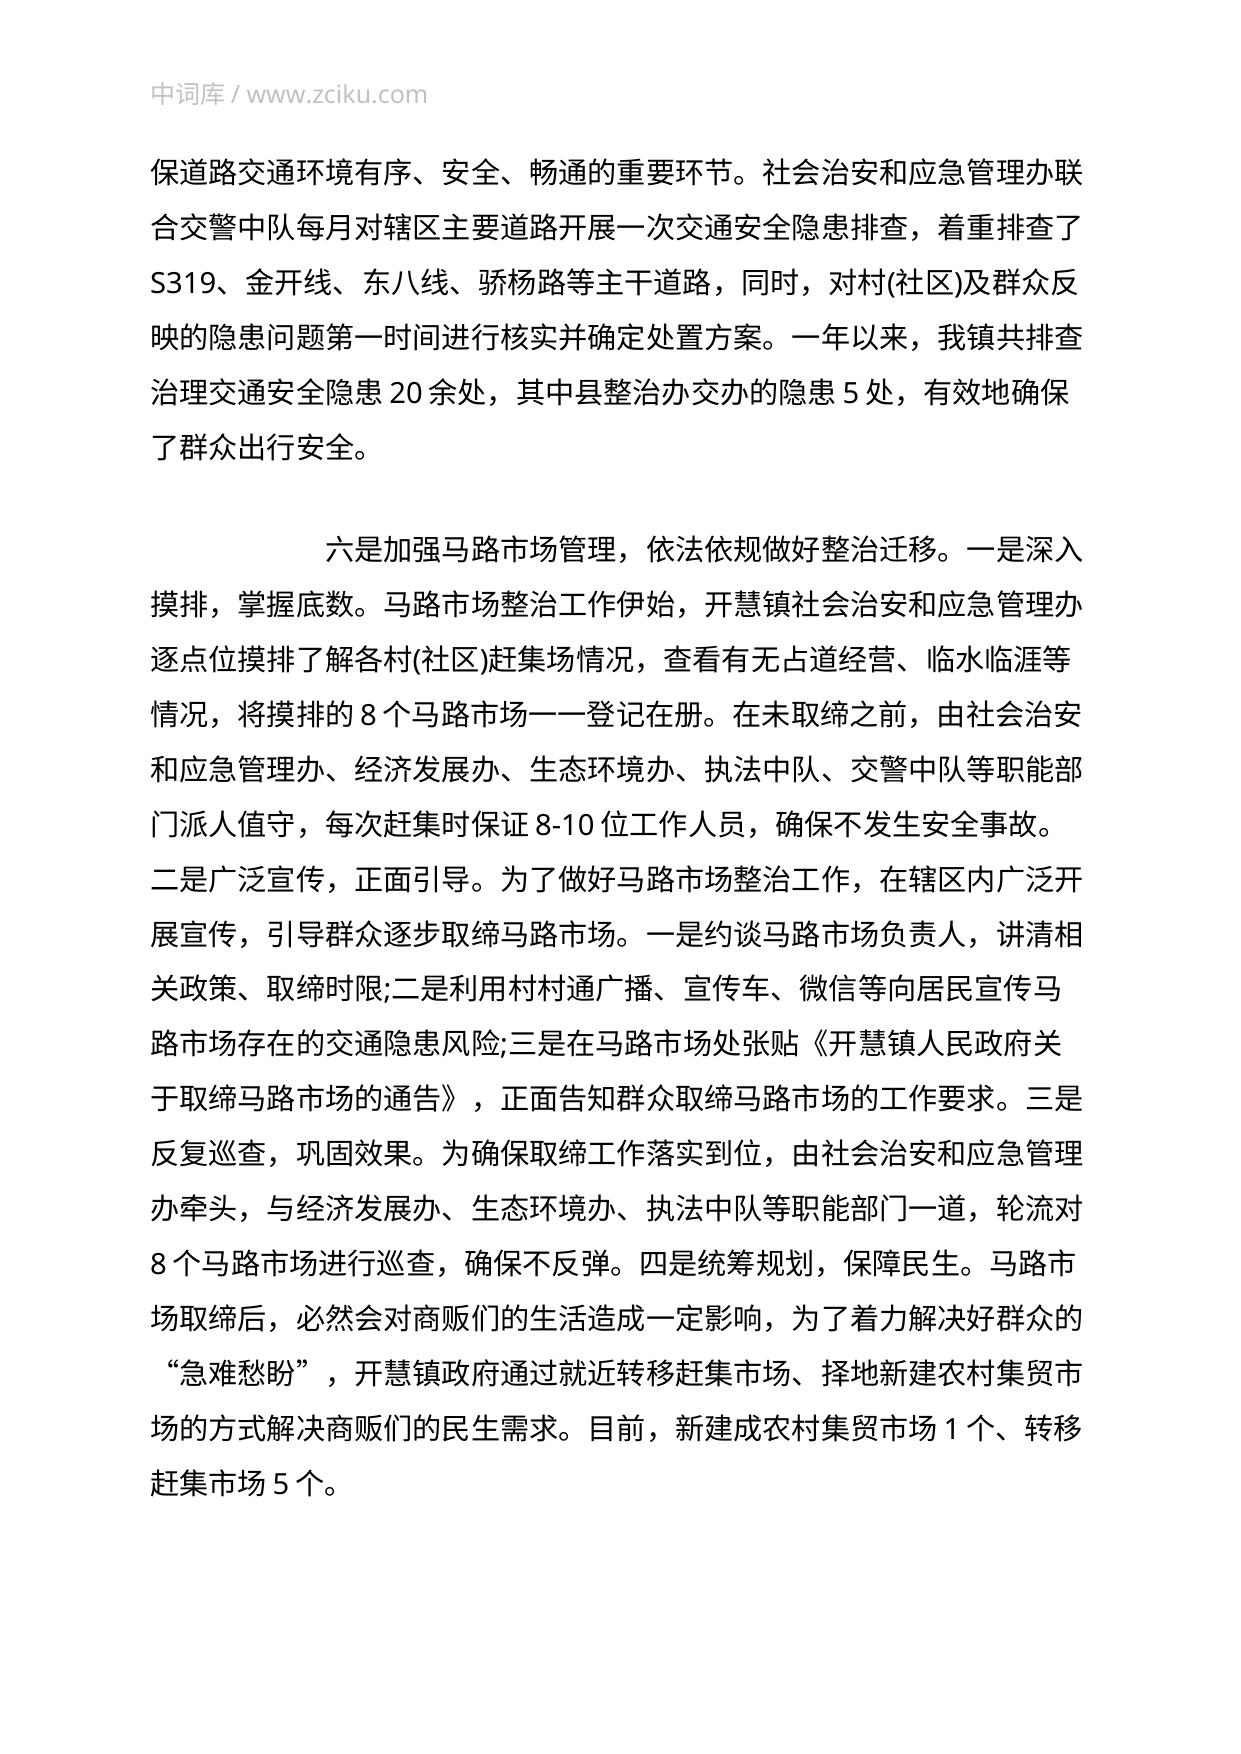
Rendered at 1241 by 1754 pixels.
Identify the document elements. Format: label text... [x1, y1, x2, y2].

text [150, 150, 1090, 467]
text 六是加强马路市场管理，依法依规做好整治迁移。一是深入摸排，掌握底数。马路市场整治工作伊始，开慧镇社会治安和应急管理办逐点位摸排了解各村(社区)赶集场情况，查看有无占道经营、临水临涯等情况，将摸排的8个马路市场一一登记在册。在未取缔之前，由社会治安和应急管理办、经济发展办、生态环境办、执法中队、交警中队等职能部门派人值守，每次赶集时保证8-10位工作人员，确保不发生安全事故。二是广泛宣传，正面引导。为了做好马路市场整治工作，在辖区内广泛开展宣传，引导群众逐步取缔马路市场。一是约谈马路市场负责人，讲清相关政策、取缔时限;二是利用村村通广播、宣传车、微信等向居民宣传马路市场存在的交通隐患风险;三是在马路市场处张贴《开慧镇人民政府关于取缔马路市场的通告》，正面告知群众取缔马路市场的工作要求。三是反复巡查，巩固效果。为确保取缔工作落实到位，由社会治安和应急管理办牵头，与经济发展办、生态环境办、执法中队等职能部门一道，轮流对8个马路市场进行巡查，确保不反弹。四是统筹规划，保障民生。马路市场取缔后，必然会对商贩们的生活造成一定影响，为了着力解决好群众的“急难愁盼”，开慧镇政府通过就近转移赶集市场、择地新建农村集贸市场的方式解决商贩们的民生需求。目前，新建成农村集贸市场1个、转移赶集市场5个。 [150, 526, 1090, 1503]
